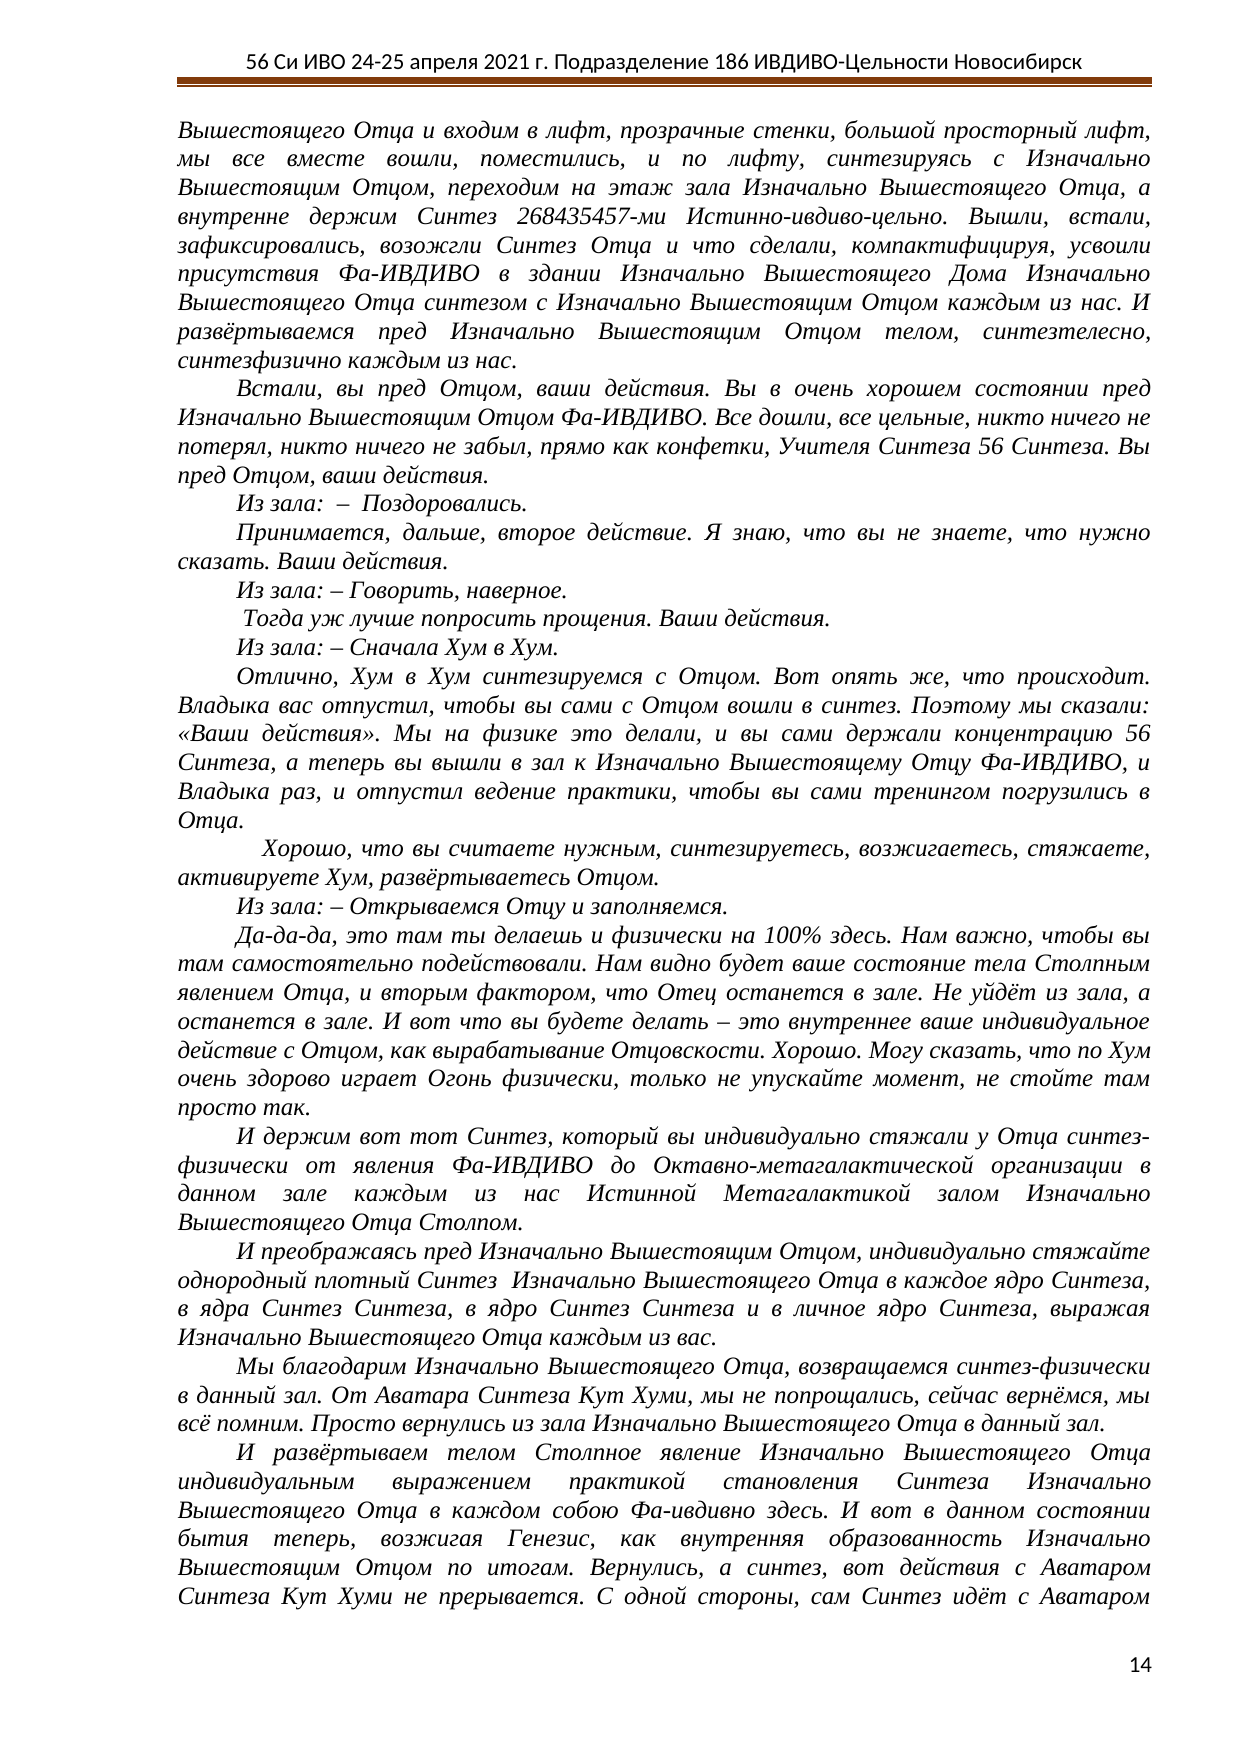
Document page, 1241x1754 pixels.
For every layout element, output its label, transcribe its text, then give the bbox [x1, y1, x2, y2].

text Мы благодарим Изначально Вышестоящего Отца, возвращаемся синтез-физически в данный зал. От Аватара Синтеза Кут Хуми, мы не попрощались, сейчас вернёмся, мы всё помним. Просто вернулись из зала Изначально Вышестоящего Отца в данный зал. [177, 1351, 1152, 1437]
text Отлично, Хум в Хум синтезируемся с Отцом. Вот опять же, что происходит. Владыка вас отпустил, чтобы вы сами с Отцом вошли в синтез. Поэтому мы сказали: «Ваши действия». Мы на физике это делали, и вы сами держали концентрацию 56 Синтеза, а теперь вы вышли в зал к Изначально Вышестоящему Отцу Фа-ИВДИВО, и Владыка раз, и отпустил ведение практики, чтобы вы сами тренингом погрузились в Отца. [177, 661, 1152, 833]
text Из зала: – Говорить, наверное. [177, 575, 1152, 603]
text Принимается, дальше, второе действие. Я знаю, что вы не знаете, что нужно сказать. Ваши действия. [177, 517, 1152, 575]
text Из зала: – Сначала Хум в Хум. [177, 632, 1152, 661]
text Тогда уж лучше попросить прощения. Ваши действия. [177, 603, 1152, 632]
text Встали, вы пред Отцом, ваши действия. Вы в очень хорошем состоянии пред Изначально Вышестоящим Отцом Фа-ИВДИВО. Все дошли, все цельные, никто ничего не потерял, никто ничего не забыл, прямо как конфетки, Учителя Синтеза 56 Синтеза. Вы пред Отцом, ваши действия. [177, 373, 1152, 488]
text Да-да-да, это там ты делаешь и физически на 100% здесь. Нам важно, чтобы вы там самостоятельно подействовали. Нам видно будет ваше состояние тела Столпным явлением Отца, и вторым фактором, что Отец останется в зале. Не уйдёт из зала, а останется в зале. И вот что вы будете делать – это внутреннее ваше индивидуальное действие с Отцом, как вырабатывание Отцовскости. Хорошо. Могу сказать, что по Хум очень здорово играет Огонь физически, только не упускайте момент, не стойте там просто так. [177, 920, 1152, 1121]
text И преображаясь пред Изначально Вышестоящим Отцом, индивидуально стяжайте однородный плотный Синтез Изначально Вышестоящего Отца в каждое ядро Синтеза, в ядра Синтез Синтеза, в ядро Синтез Синтеза и в личное ядро Синтеза, выражая Изначально Вышестоящего Отца каждым из вас. [177, 1236, 1152, 1351]
text Из зала: – Поздоровались. [177, 488, 1152, 517]
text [177, 1437, 1152, 1610]
text Хорошо, что вы считаете нужным, синтезируетесь, возжигаетесь, стяжаете, активируете Хум, развёртываетесь Отцом. [177, 833, 1152, 891]
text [177, 115, 1152, 373]
text Из зала: – Открываемся Отцу и заполняемся. [177, 891, 1152, 920]
text И держим вот тот Синтез, который вы индивидуально стяжали у Отца синтез-физически от явления Фа-ИВДИВО до Октавно-метагалактической организации в данном зале каждым из нас Истинной Метагалактикой залом Изначально Вышестоящего Отца Столпом. [177, 1121, 1152, 1236]
